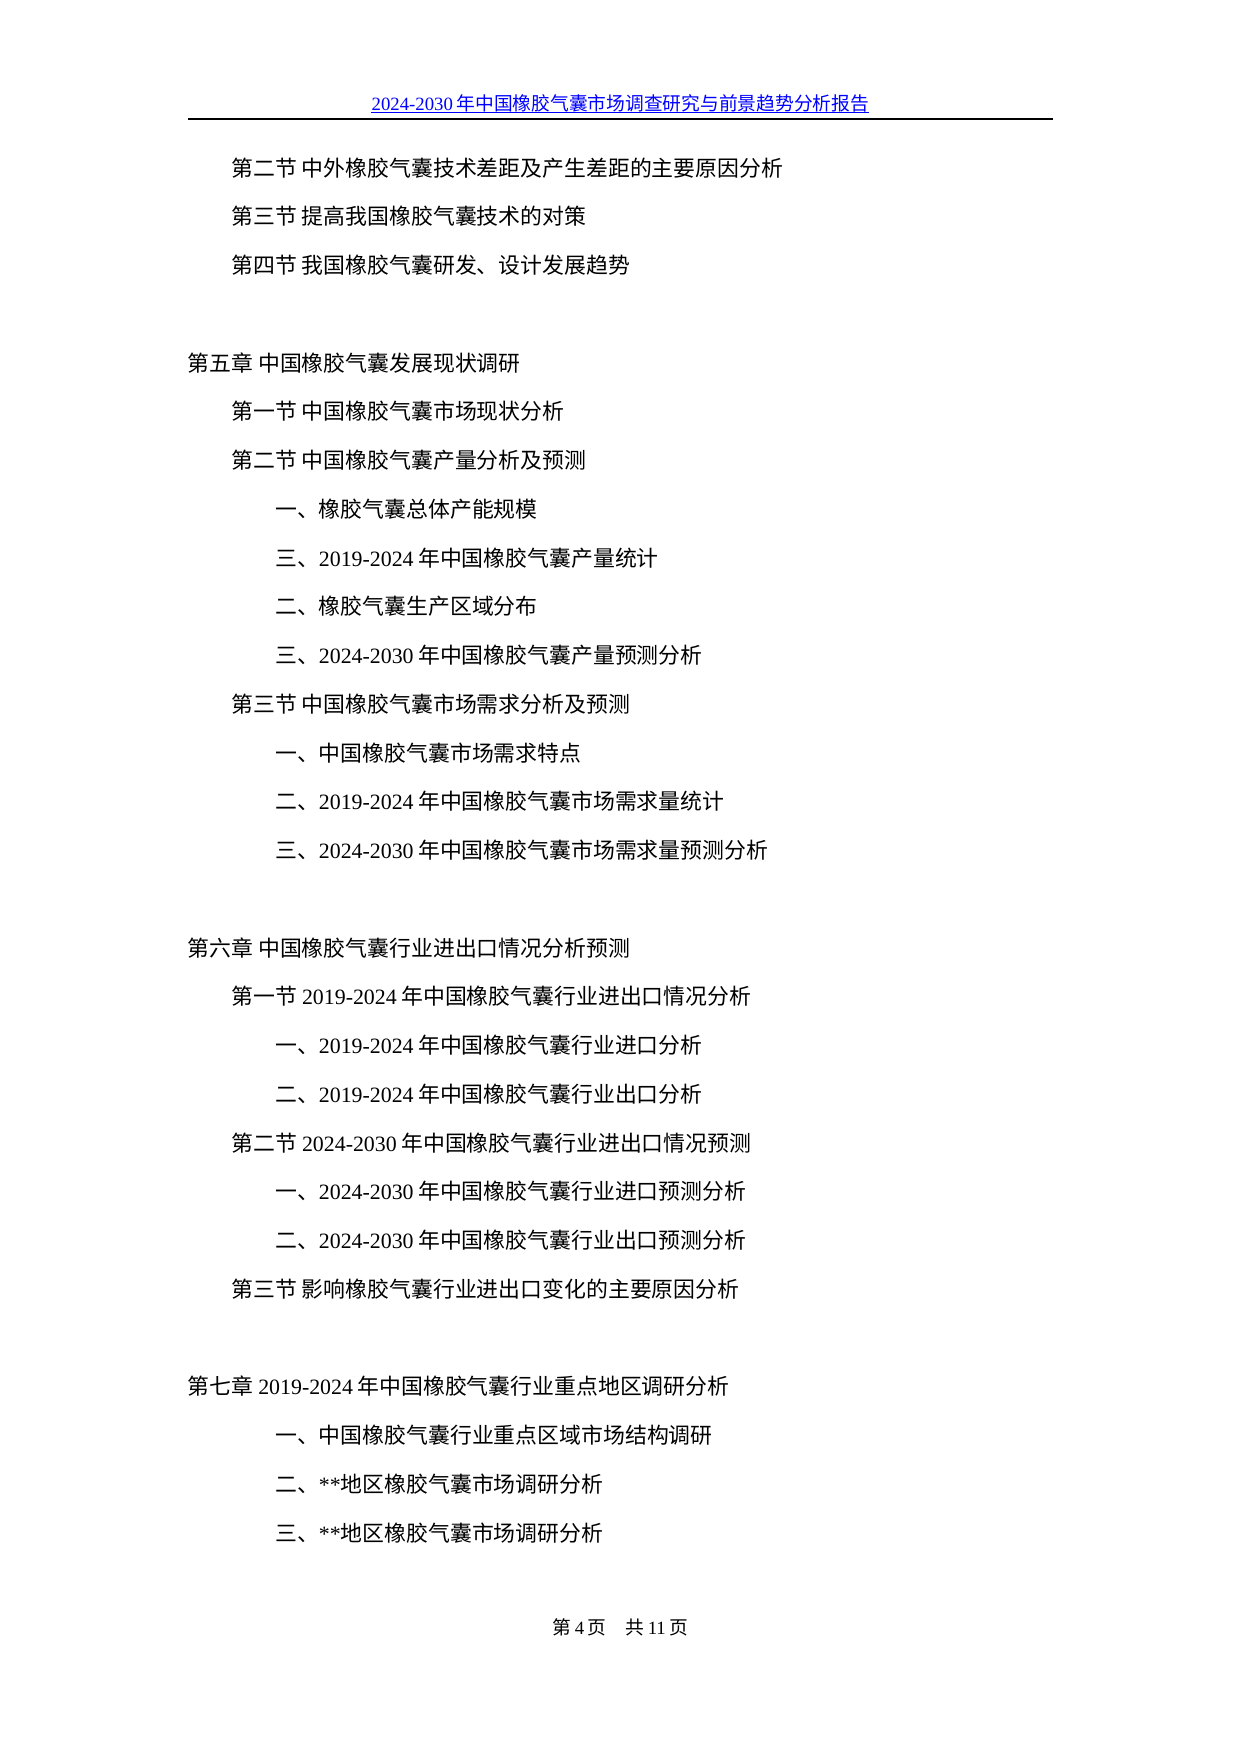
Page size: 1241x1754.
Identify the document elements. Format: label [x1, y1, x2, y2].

text [187, 150, 1053, 1548]
